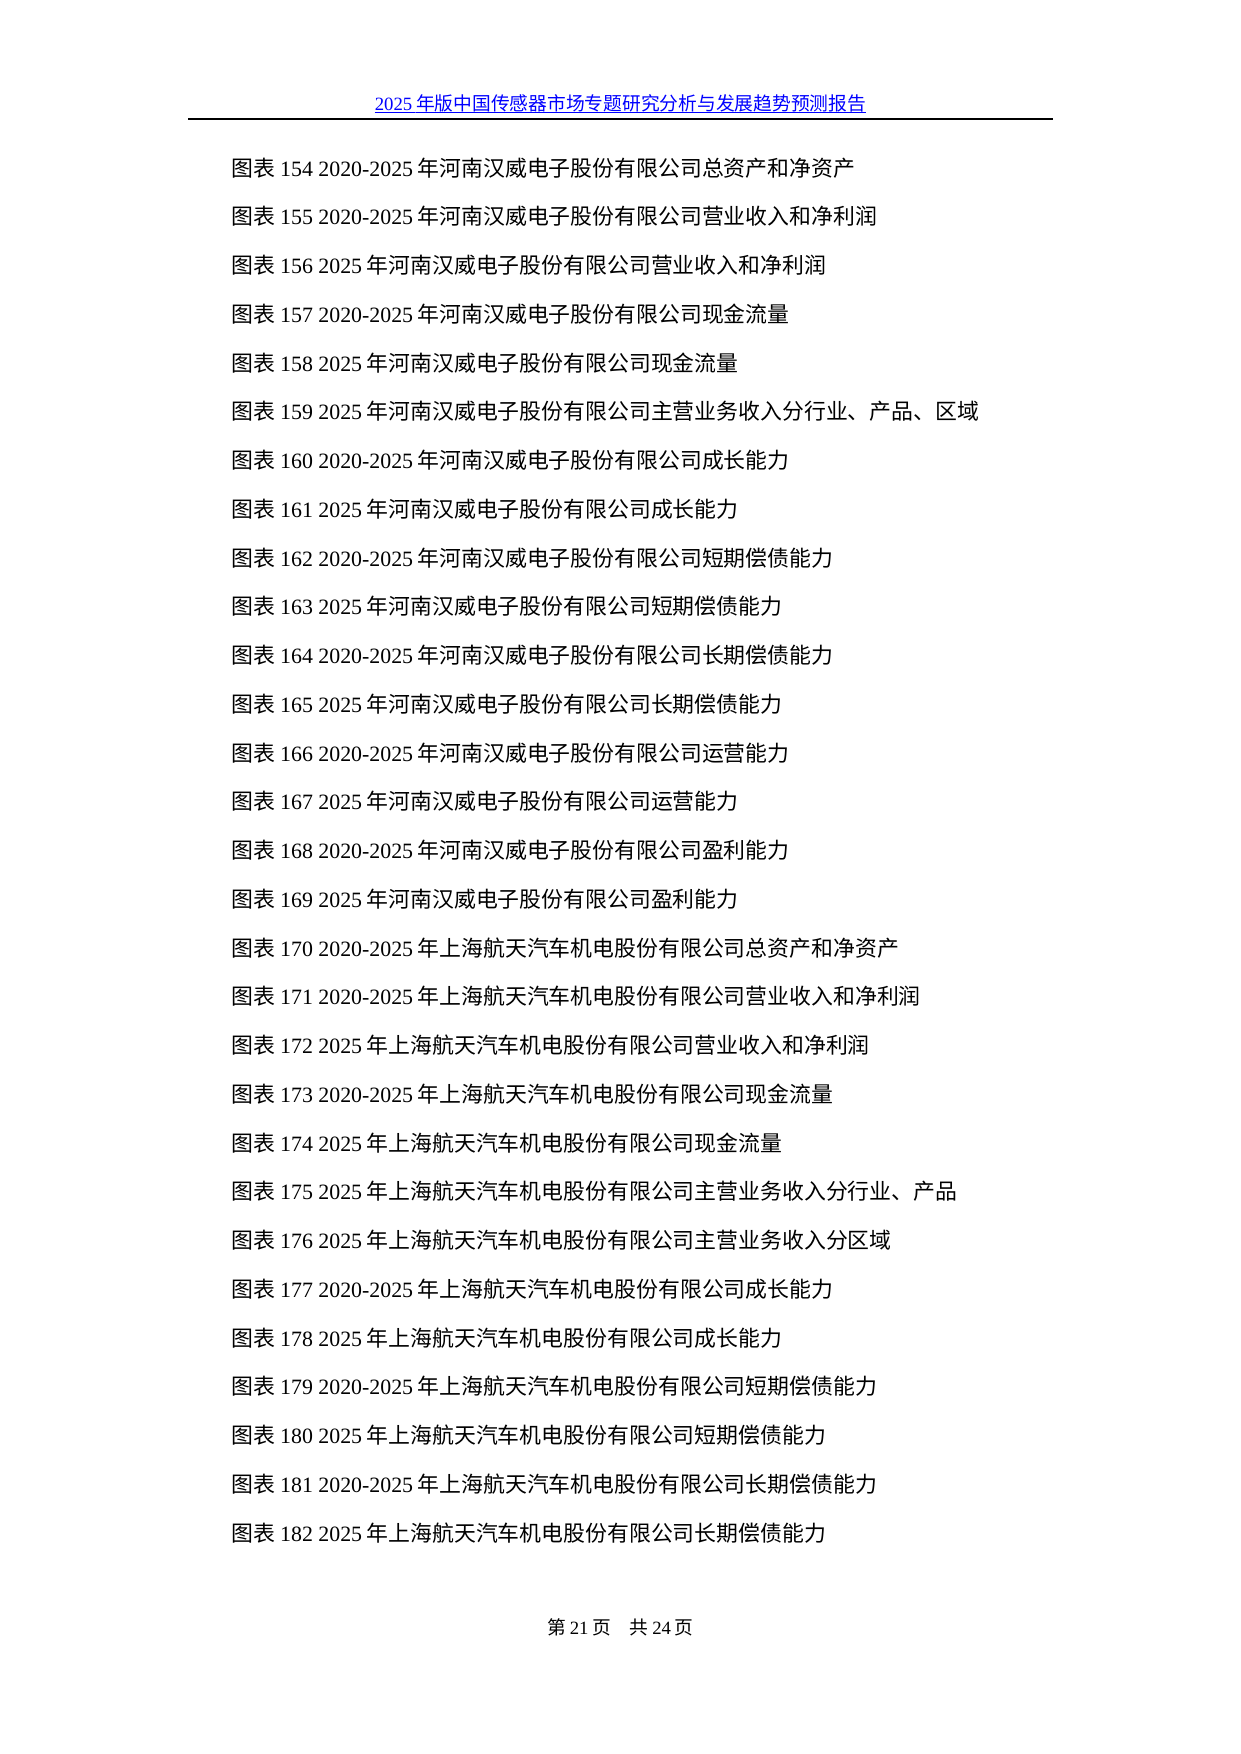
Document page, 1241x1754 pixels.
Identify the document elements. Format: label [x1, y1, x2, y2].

text [187, 150, 1053, 1548]
